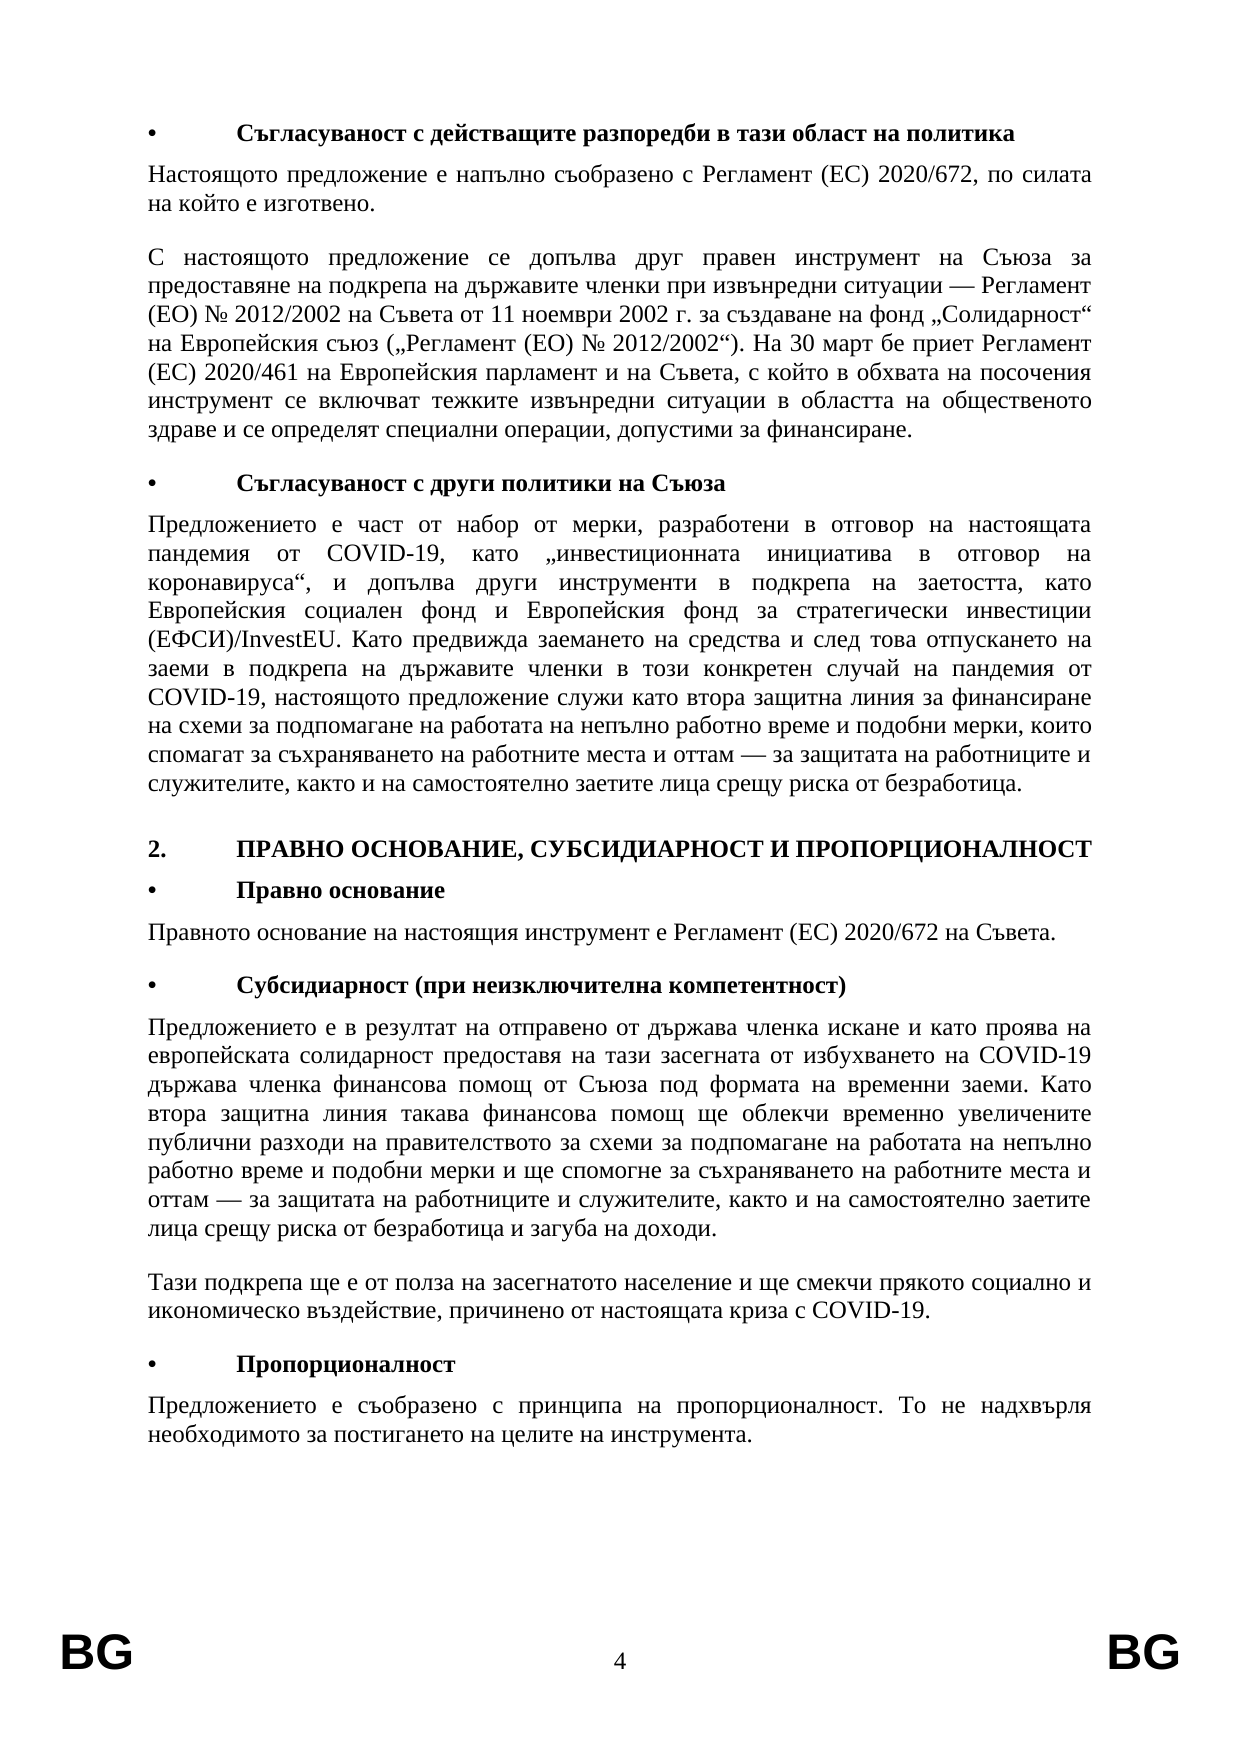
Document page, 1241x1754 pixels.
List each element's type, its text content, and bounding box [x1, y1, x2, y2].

subtitle • Съгласуваност с действащите разпоредби в тази област на политика [148, 118, 1093, 147]
subtitle • Пропорционалност [148, 1349, 1093, 1378]
text Предложението е съобразено с принципа на пропорционалност. То не надхвърля необходимото за постигането на целите на инструмента. [148, 1391, 1093, 1448]
subtitle • Съгласуваност с други политики на Съюза [148, 468, 1093, 497]
subtitle • Правно основание [148, 876, 1093, 904]
text Предложението е част от набор от мерки, разработени в отговор на настоящата пандемия от COVID-19, като „инвестиционната инициатива в отговор на коронавируса“, и допълва други инструменти в подкрепа на заетостта, като Европейския социален фонд и Европейския фонд за стратегически инвестиции (ЕФСИ)/InvestEU. Като предвижда заемането на средства и след това отпускането на заеми в подкрепа на държавите членки в този конкретен случай на пандемия от COVID-19, настоящото предложение служи като втора защитна линия за финансиране на схеми за подпомагане на работата на непълно работно време и подобни мерки, които спомагат за съхраняването на работните места и оттам — за защитата на работниците и служителите, както и на самостоятелно заетите лица срещу риска от безработица. [148, 509, 1093, 797]
text Предложението е в резултат на отправено от държава членка искане и като проява на европейската солидарност предоставя на тази засегната от избухването на COVID-19 държава членка финансова помощ от Съюза под формата на временни заеми. Като втора защитна линия такава финансова помощ ще облекчи временно увеличените публични разходи на правителството за схеми за подпомагане на работата на непълно работно време и подобни мерки и ще спомогне за съхраняването на работните места и оттам — за защитата на работниците и служителите, както и на самостоятелно заетите лица срещу риска от безработица и загуба на доходи. [148, 1012, 1093, 1242]
text Правното основание на настоящия инструмент е Регламент (ЕС) 2020/672 на Съвета. [148, 917, 1093, 946]
text Тази подкрепа ще е от полза на засегнатото население и ще смекчи прякото социално и икономическо въздействие, причинено от настоящата криза с COVID-19. [148, 1267, 1093, 1324]
subtitle • Субсидиарност (при неизключителна компетентност) [148, 971, 1093, 999]
subtitle 2. ПРАВНО ОСНОВАНИЕ, СУБСИДИАРНОСТ И ПРОПОРЦИОНАЛНОСТ [148, 834, 1093, 863]
text С настоящото предложение се допълва друг правен инструмент на Съюза за предоставяне на подкрепа на държавите членки при извънредни ситуации — Регламент (ЕО) № 2012/2002 на Съвета от 11 ноември 2002 г. за създаване на фонд „Солидарност“ на Европейския съюз („Регламент (ЕО) № 2012/2002“). На 30 март бе приет Регламент (ЕС) 2020/461 на Европейския парламент и на Съвета, с който в обхвата на посочения инструмент се включват тежките извънредни ситуации в областта на общественото здраве и се определят специални операции, допустими за финансиране. [148, 242, 1093, 443]
text Настоящото предложение е напълно съобразено с Регламент (ЕС) 2020/672, по силата на който е изготвено. [148, 159, 1093, 217]
